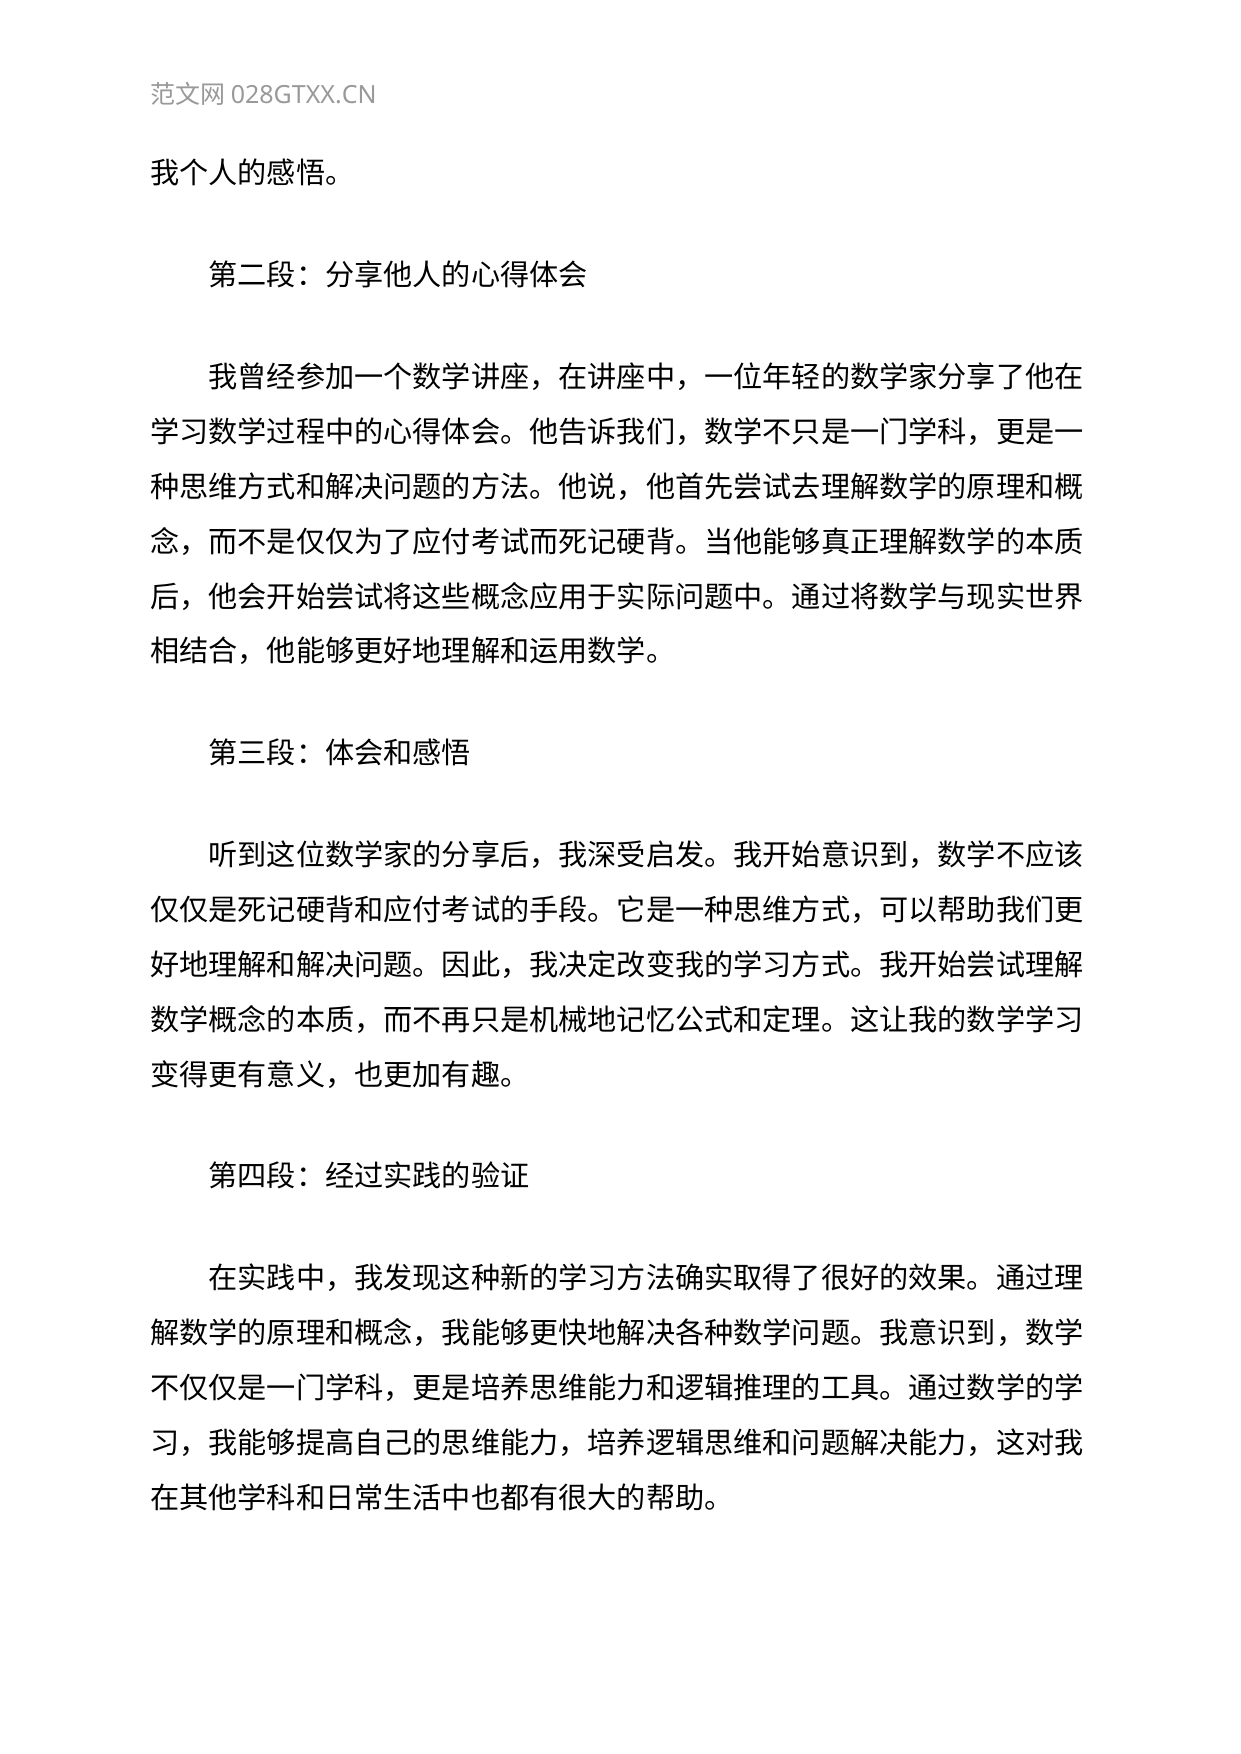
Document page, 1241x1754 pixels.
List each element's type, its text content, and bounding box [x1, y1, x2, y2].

text 第三段：体会和感悟 [150, 730, 1090, 772]
text 第二段：分享他人的心得体会 [150, 252, 1090, 294]
text 听到这位数学家的分享后，我深受启发。我开始意识到，数学不应该仅仅是死记硬背和应付考试的手段。它是一种思维方式，可以帮助我们更好地理解和解决问题。因此，我决定改变我的学习方式。我开始尝试理解数学概念的本质，而不再只是机械地记忆公式和定理。这让我的数学学习变得更有意义，也更加有趣。 [150, 832, 1090, 1093]
text 在实践中，我发现这种新的学习方法确实取得了很好的效果。通过理解数学的原理和概念，我能够更快地解决各种数学问题。我意识到，数学不仅仅是一门学科，更是培养思维能力和逻辑推理的工具。通过数学的学习，我能够提高自己的思维能力，培养逻辑思维和问题解决能力，这对我在其他学科和日常生活中也都有很大的帮助。 [150, 1255, 1090, 1517]
text 我曾经参加一个数学讲座，在讲座中，一位年轻的数学家分享了他在学习数学过程中的心得体会。他告诉我们，数学不只是一门学科，更是一种思维方式和解决问题的方法。他说，他首先尝试去理解数学的原理和概念，而不是仅仅为了应付考试而死记硬背。当他能够真正理解数学的本质后，他会开始尝试将这些概念应用于实际问题中。通过将数学与现实世界相结合，他能够更好地理解和运用数学。 [150, 353, 1090, 670]
text 第四段：经过实践的验证 [150, 1153, 1090, 1195]
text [150, 150, 1090, 192]
